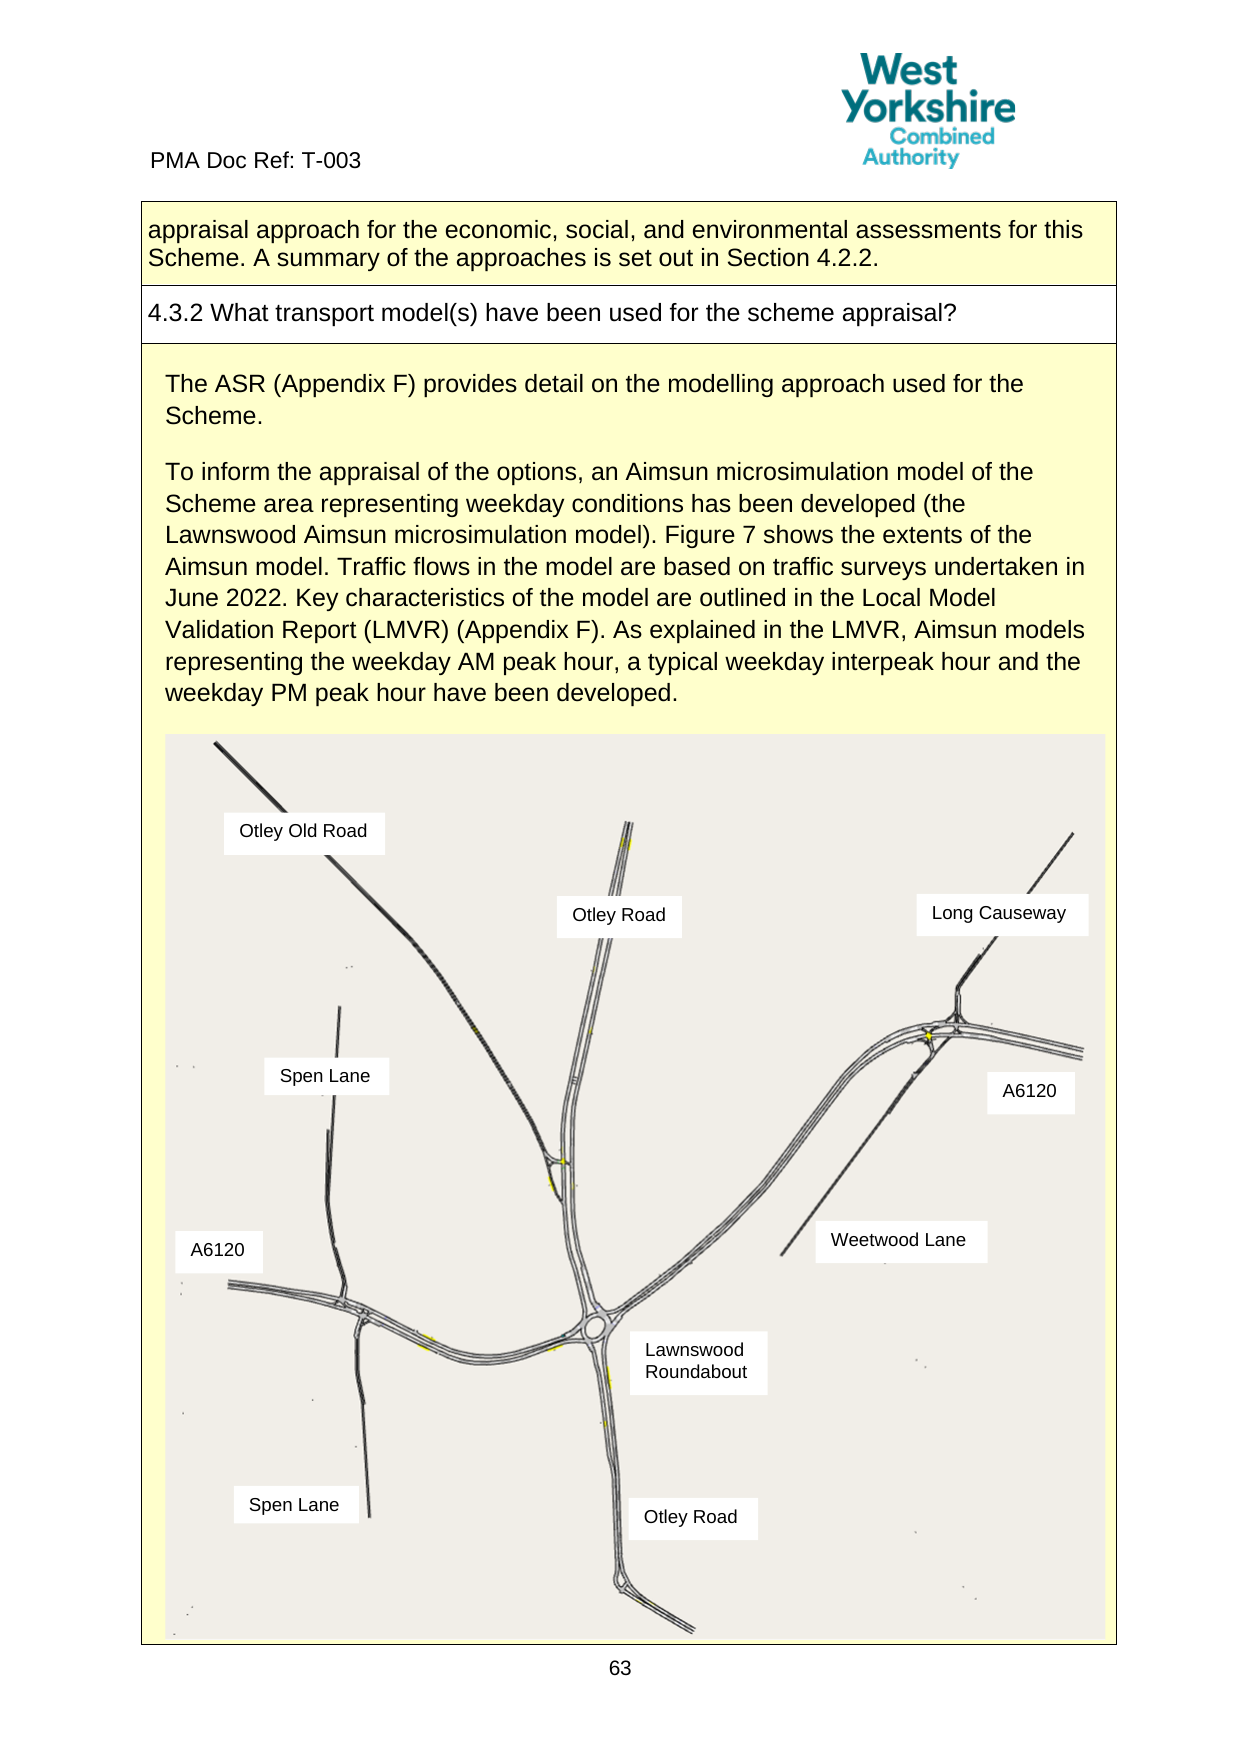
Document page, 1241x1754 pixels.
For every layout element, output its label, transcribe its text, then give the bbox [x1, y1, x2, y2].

picture [841, 53, 1016, 169]
table_cell 4.3.2 What transport model(s) have been used for the scheme appraisal? [142, 286, 1116, 343]
picture [165, 734, 1106, 1640]
